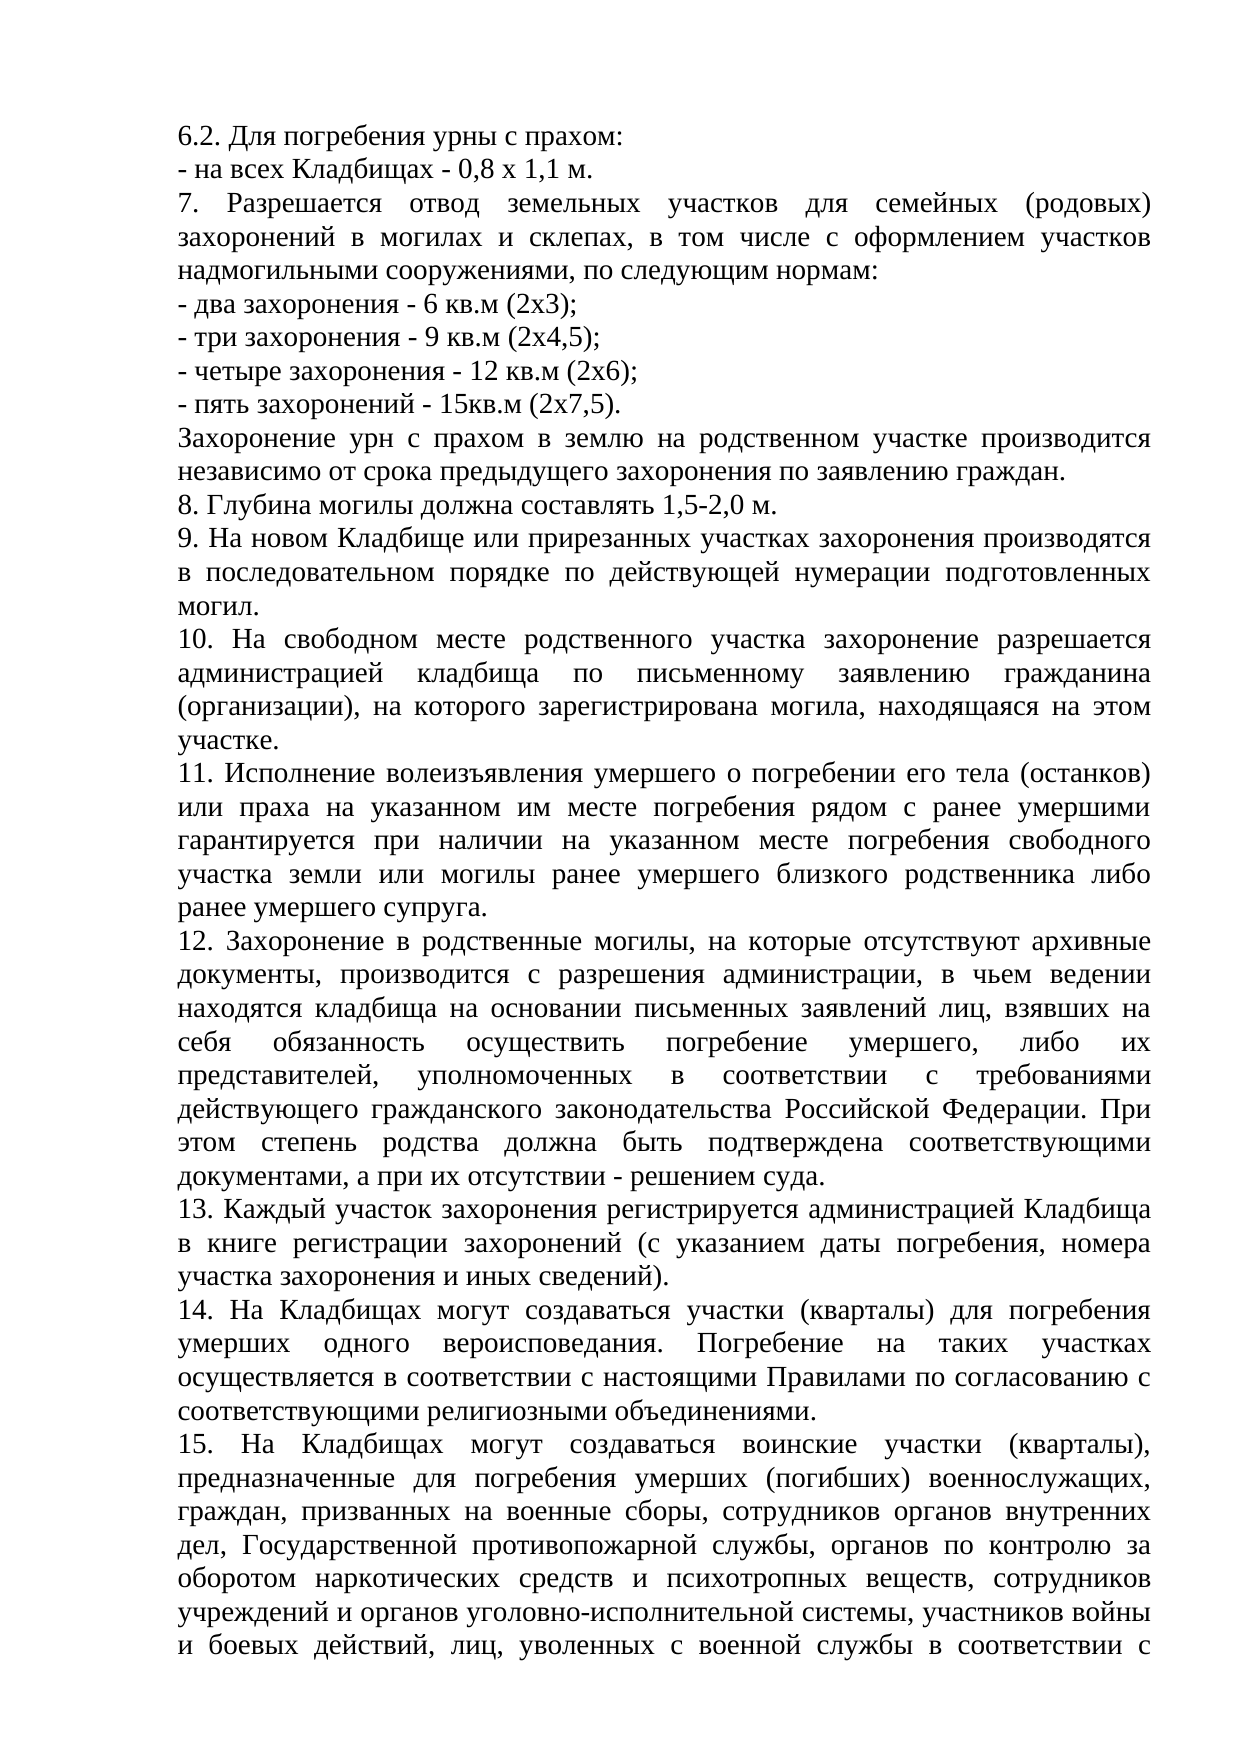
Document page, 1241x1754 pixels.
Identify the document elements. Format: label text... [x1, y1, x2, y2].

text 11. Исполнение волеизъявления умершего о погребении его тела (останков) или праха на указанном им месте погребения рядом с ранее умершими гарантируется при наличии на указанном месте погребения свободного участка земли или могилы ранее умершего близкого родственника либо ранее умершего супруга. [177, 755, 1152, 923]
text 12. Захоронение в родственные могилы, на которые отсутствуют архивные документы, производится с разрешения администрации, в чьем ведении находятся кладбища на основании письменных заявлений лиц, взявших на себя обязанность осуществить погребение умершего, либо их представителей, уполномоченных в соответствии с требованиями действующего гражданского законодательства Российской Федерации. При этом степень родства должна быть подтверждена соответствующими документами, а при их отсутствии - решением суда. [177, 923, 1152, 1191]
text - два захоронения - 6 кв.м (2х3); [177, 286, 1152, 319]
text - три захоронения - 9 кв.м (2х4,5); [177, 319, 1152, 353]
text - на всех Кладбищах - 0,8 х 1,1 м. [177, 152, 1152, 185]
text - пять захоронений - 15кв.м (2х7,5). [177, 386, 1152, 420]
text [177, 1426, 1152, 1661]
text 8. Глубина могилы должна составлять 1,5-2,0 м. [177, 487, 1152, 521]
text 13. Каждый участок захоронения регистрируется администрацией Кладбища в книге регистрации захоронений (с указанием даты погребения, номера участка захоронения и иных сведений). [177, 1191, 1152, 1292]
text Захоронение урн с прахом в землю на родственном участке производится независимо от срока предыдущего захоронения по заявлению граждан. [177, 420, 1152, 487]
text - четыре захоронения - 12 кв.м (2х6); [177, 353, 1152, 386]
text 6.2. Для погребения урны с прахом: [177, 118, 1152, 152]
text 10. На свободном месте родственного участка захоронение разрешается администрацией кладбища по письменному заявлению гражданина (организации), на которого зарегистрирована могила, находящаяся на этом участке. [177, 621, 1152, 755]
text 7. Разрешается отвод земельных участков для семейных (родовых) захоронений в могилах и склепах, в том числе с оформлением участков надмогильными сооружениями, по следующим нормам: [177, 185, 1152, 286]
text 9. На новом Кладбище или прирезанных участках захоронения производятся в последовательном порядке по действующей нумерации подготовленных могил. [177, 521, 1152, 621]
text 14. На Кладбищах могут создаваться участки (кварталы) для погребения умерших одного вероисповедания. Погребение на таких участках осуществляется в соответствии с настоящими Правилами по согласованию с соответствующими религиозными объединениями. [177, 1292, 1152, 1426]
